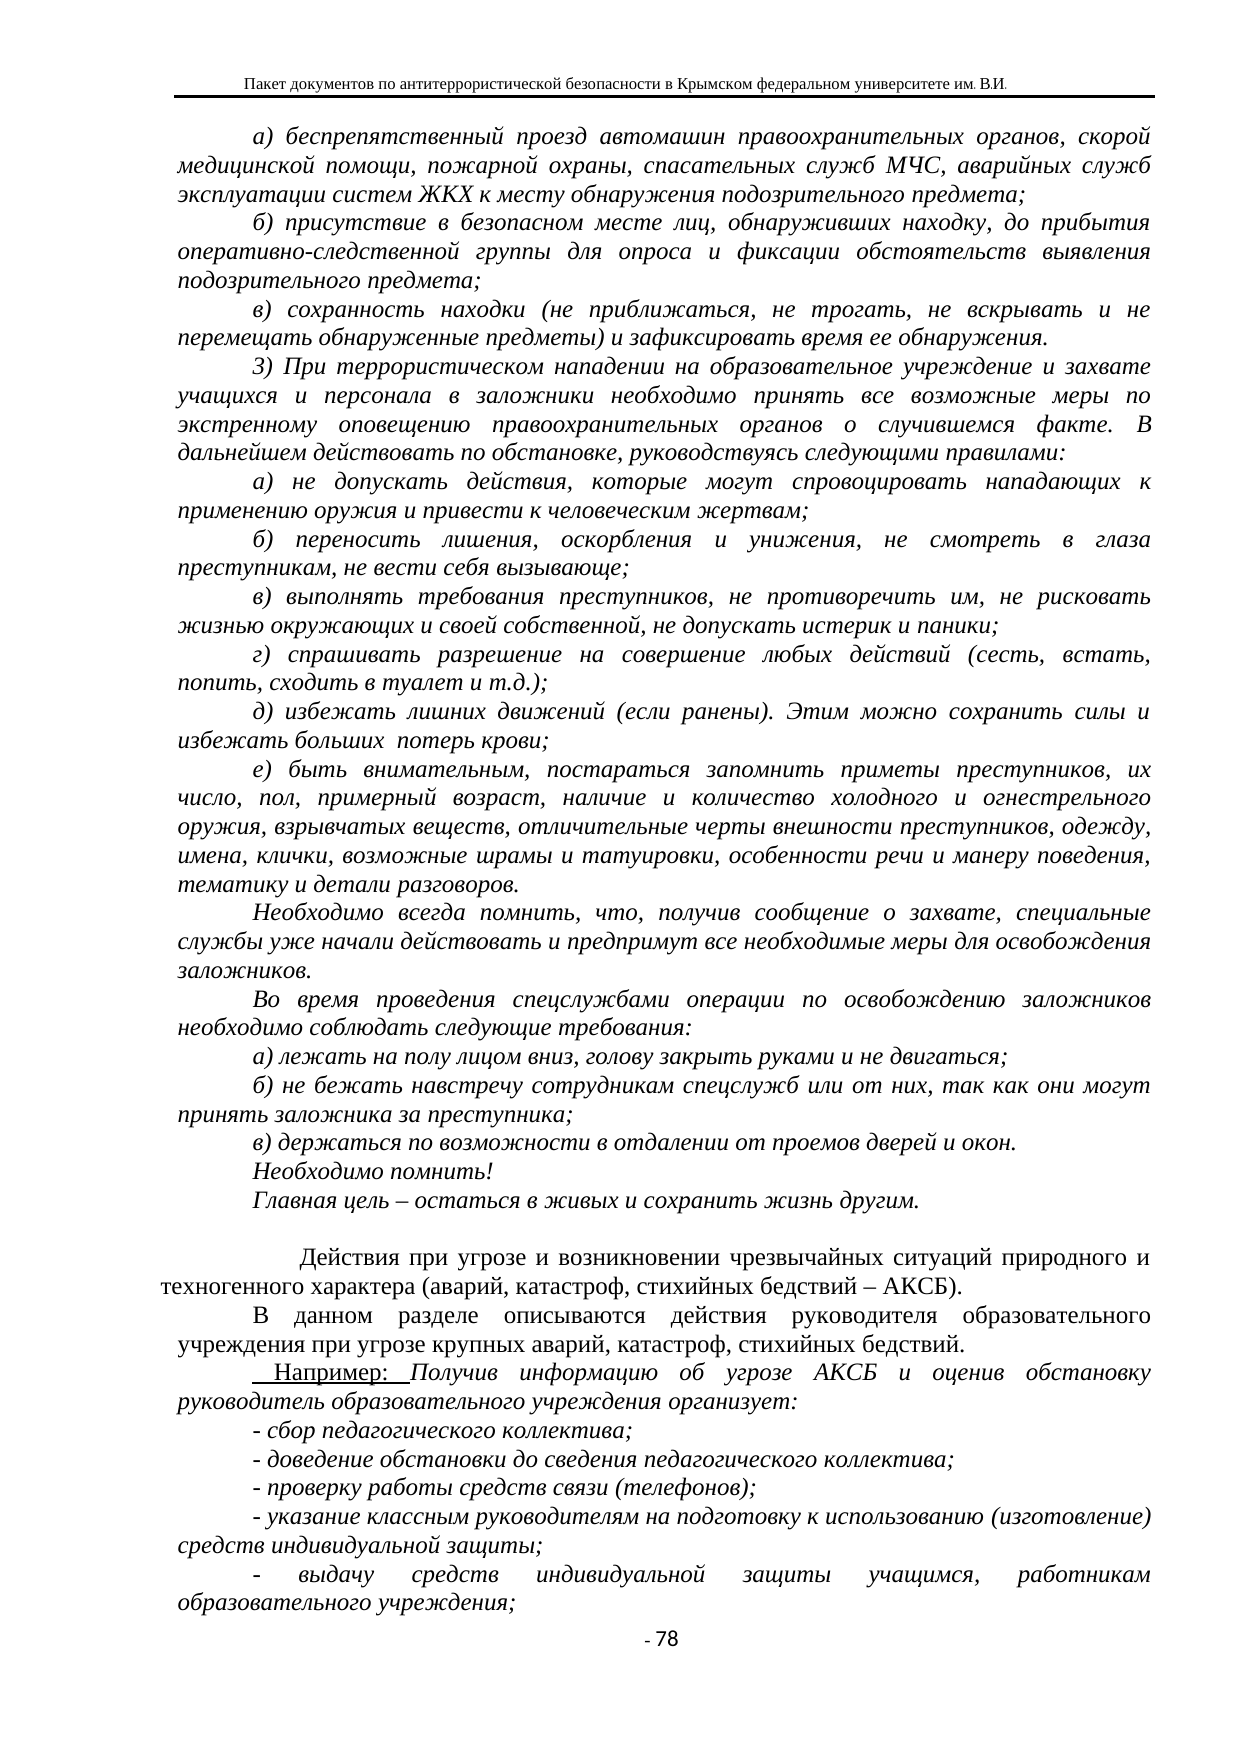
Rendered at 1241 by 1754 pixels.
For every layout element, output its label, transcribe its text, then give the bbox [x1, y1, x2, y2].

text б) переносить лишения, оскорбления и унижения, не смотреть в глаза преступникам, не вести себя вызывающе; [177, 524, 1151, 581]
list указание классным руководителям на подготовку к использованию (изготовление) средств индивидуальной защиты; [177, 1501, 1151, 1559]
text в) держаться по возможности в отдалении от проемов дверей и окон. Необходимо помнить! [252, 1127, 1019, 1185]
text в) выполнять требования преступников, не противоречить им, не рисковать жизнью окружающих и своей собственной, не допускать истерик и паники; [177, 581, 1151, 639]
text Необходимо всегда помнить, что, получив сообщение о захвате, специальные службы уже начали действовать и предпримут все необходимые меры для освобождения заложников. [177, 897, 1152, 984]
list сбор педагогического коллектива; [252, 1415, 1167, 1444]
text в) сохранность находки (не приближаться, не трогать, не вскрывать и не перемещать обнаруженные предметы) и зафиксировать время ее обнаружения. [177, 294, 1151, 351]
list выдачу средств индивидуальной защиты учащимся, работникам образовательного учреждения; [177, 1559, 1151, 1616]
text д) избежать лишних движений (если ранены). Этим можно сохранить силы и избежать больших потерь крови; [177, 696, 1151, 754]
text Главная цель – остаться в живых и сохранить жизнь другим. [252, 1185, 1167, 1214]
text б) не бежать навстречу сотрудникам спецслужб или от них, так как они могут принять заложника за преступника; [177, 1070, 1151, 1127]
text В данном разделе описываются действия руководителя образовательного учреждения при угрозе крупных аварий, катастроф, стихийных бедствий. [177, 1300, 1151, 1357]
text г) спрашивать разрешение на совершение любых действий (сесть, встать, попить, сходить в туалет и т.д.); [177, 639, 1151, 696]
list проверку работы средств связи (телефонов); [252, 1472, 1167, 1501]
text а) лежать на полу лицом вниз, голову закрыть руками и не двигаться; [252, 1041, 1167, 1070]
text Во время проведения спецслужбами операции по освобождению заложников необходимо соблюдать следующие требования: [177, 984, 1152, 1041]
text Например: Получив информацию об угрозе АКСБ и оценив обстановку руководитель образовательного учреждения организует: [177, 1357, 1152, 1415]
list Действия при угрозе и возникновении чрезвычайных ситуаций природного и техногенного характера (аварий, катастроф, стихийных бедствий – АКСБ). [160, 1242, 1151, 1300]
text а) не допускать действия, которые могут спровоцировать нападающих к применению оружия и привести к человеческим жертвам; [177, 466, 1151, 524]
text е) быть внимательным, постараться запомнить приметы преступников, их число, пол, примерный возраст, наличие и количество холодного и огнестрельного оружия, взрывчатых веществ, отличительные черты внешности преступников, одежду, имена, клички, возможные шрамы и татуировки, особенности речи и манеру поведения, тематику и детали разговоров. [177, 754, 1152, 897]
list При террористическом нападении на образовательное учреждение и захвате учащихся и персонала в заложники необходимо принять все возможные меры по экстренному оповещению правоохранительных органов о случившемся факте. В дальнейшем действовать по обстановке, руководствуясь следующими правилами: [177, 351, 1152, 466]
text а) беспрепятственный проезд автомашин правоохранительных органов, скорой медицинской помощи, пожарной охраны, спасательных служб МЧС, аварийных служб эксплуатации систем ЖКХ к месту обнаружения подозрительного предмета; [177, 121, 1151, 207]
list доведение обстановки до сведения педагогического коллектива; [252, 1444, 1167, 1472]
text б) присутствие в безопасном месте лиц, обнаруживших находку, до прибытия оперативно-следственной группы для опроса и фиксации обстоятельств выявления подозрительного предмета; [177, 207, 1151, 294]
